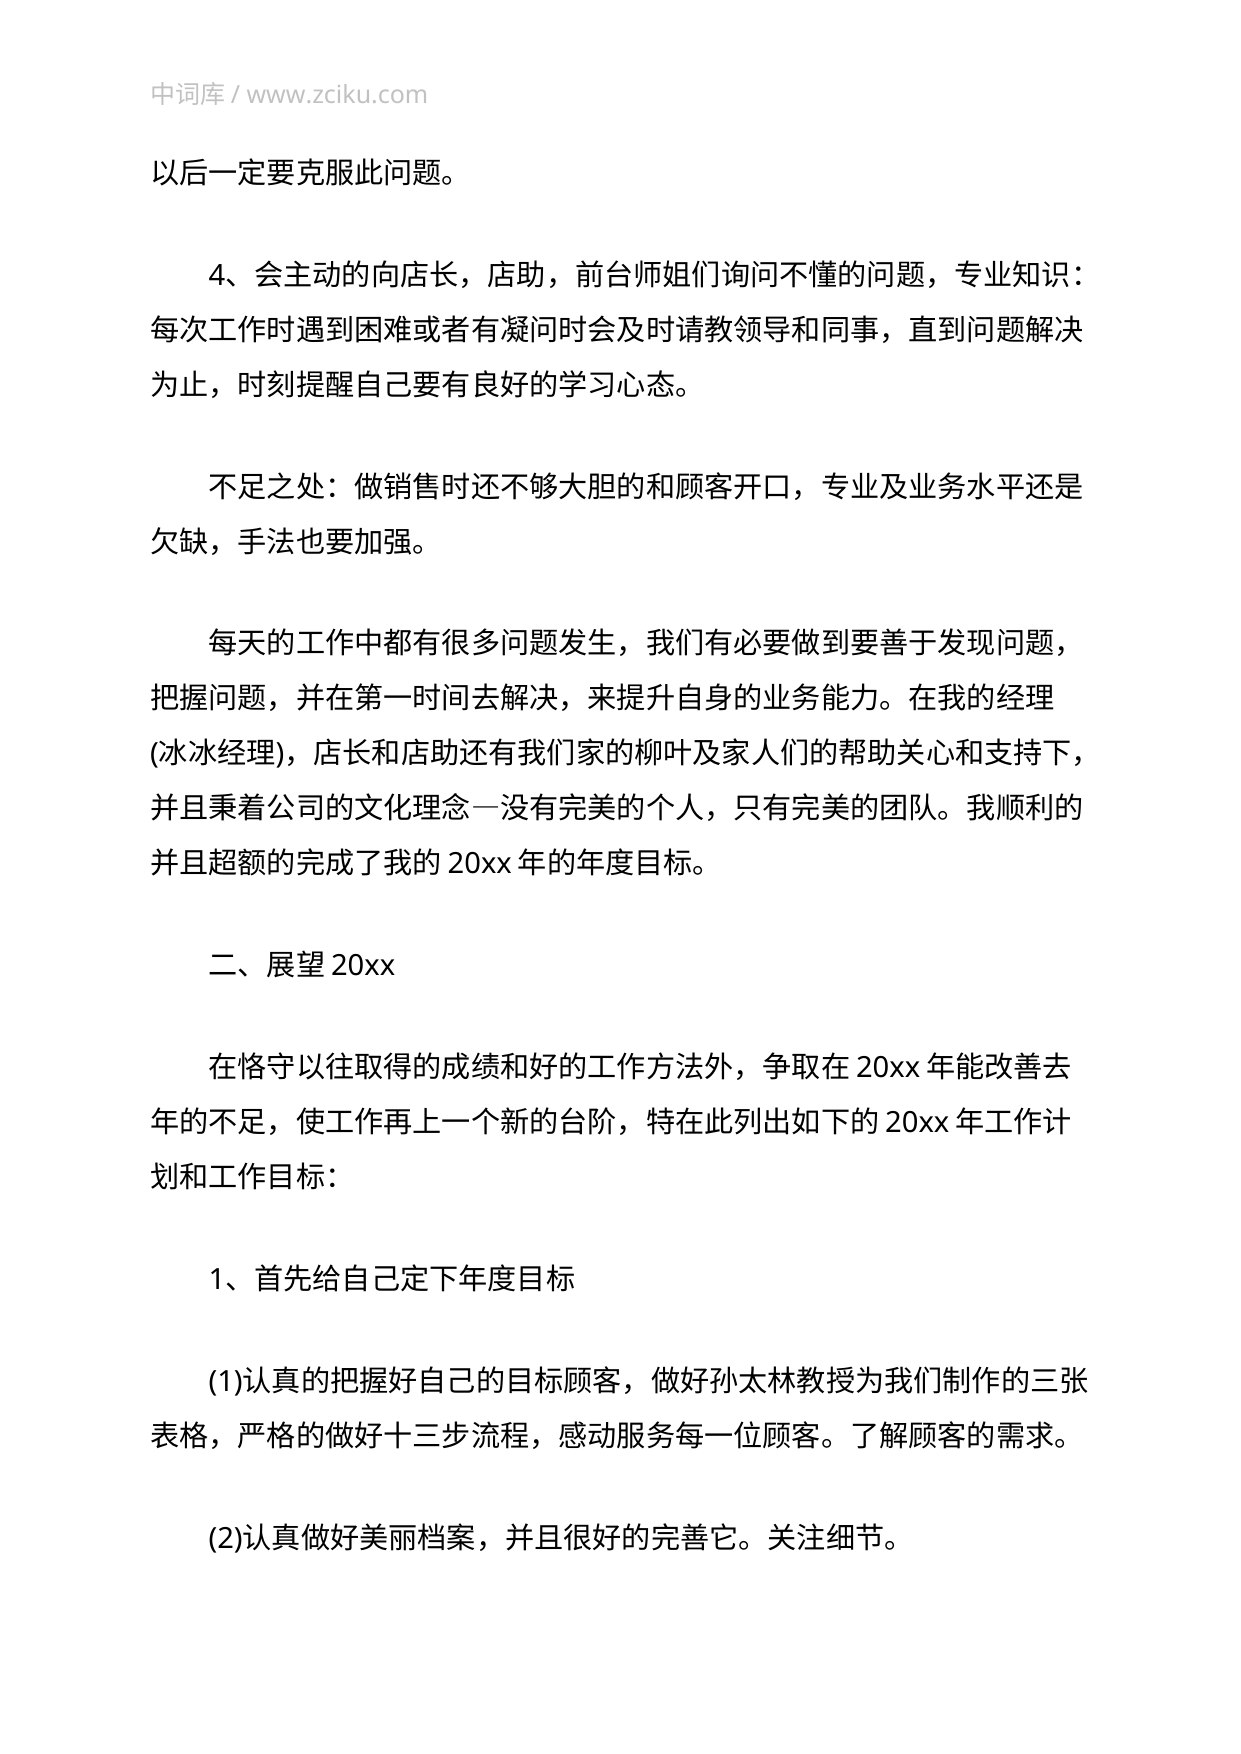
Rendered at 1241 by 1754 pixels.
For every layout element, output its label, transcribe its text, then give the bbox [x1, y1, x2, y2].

text 不足之处：做销售时还不够大胆的和顾客开口，专业及业务水平还是欠缺，手法也要加强。 [150, 463, 1090, 561]
text (1)认真的把握好自己的目标顾客，做好孙太林教授为我们制作的三张表格，严格的做好十三步流程，感动服务每一位顾客。了解顾客的需求。 [150, 1357, 1090, 1455]
text 4、会主动的向店长，店助，前台师姐们询问不懂的问题，专业知识：每次工作时遇到困难或者有凝问时会及时请教领导和同事，直到问题解决为止，时刻提醒自己要有良好的学习心态。 [150, 252, 1090, 404]
text 每天的工作中都有很多问题发生，我们有必要做到要善于发现问题，把握问题，并在第一时间去解决，来提升自身的业务能力。在我的经理(冰冰经理)，店长和店助还有我们家的柳叶及家人们的帮助关心和支持下，并且秉着公司的文化理念—没有完美的个人，只有完美的团队。我顺利的并且超额的完成了我的20xx年的年度目标。 [150, 620, 1090, 882]
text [150, 150, 1090, 192]
text 在恪守以往取得的成绩和好的工作方法外，争取在20xx年能改善去年的不足，使工作再上一个新的台阶，特在此列出如下的20xx年工作计划和工作目标： [150, 1044, 1090, 1196]
text 二、展望20xx [150, 942, 1090, 984]
text (2)认真做好美丽档案，并且很好的完善它。关注细节。 [150, 1514, 1090, 1557]
text 1、首先给自己定下年度目标 [150, 1256, 1090, 1298]
